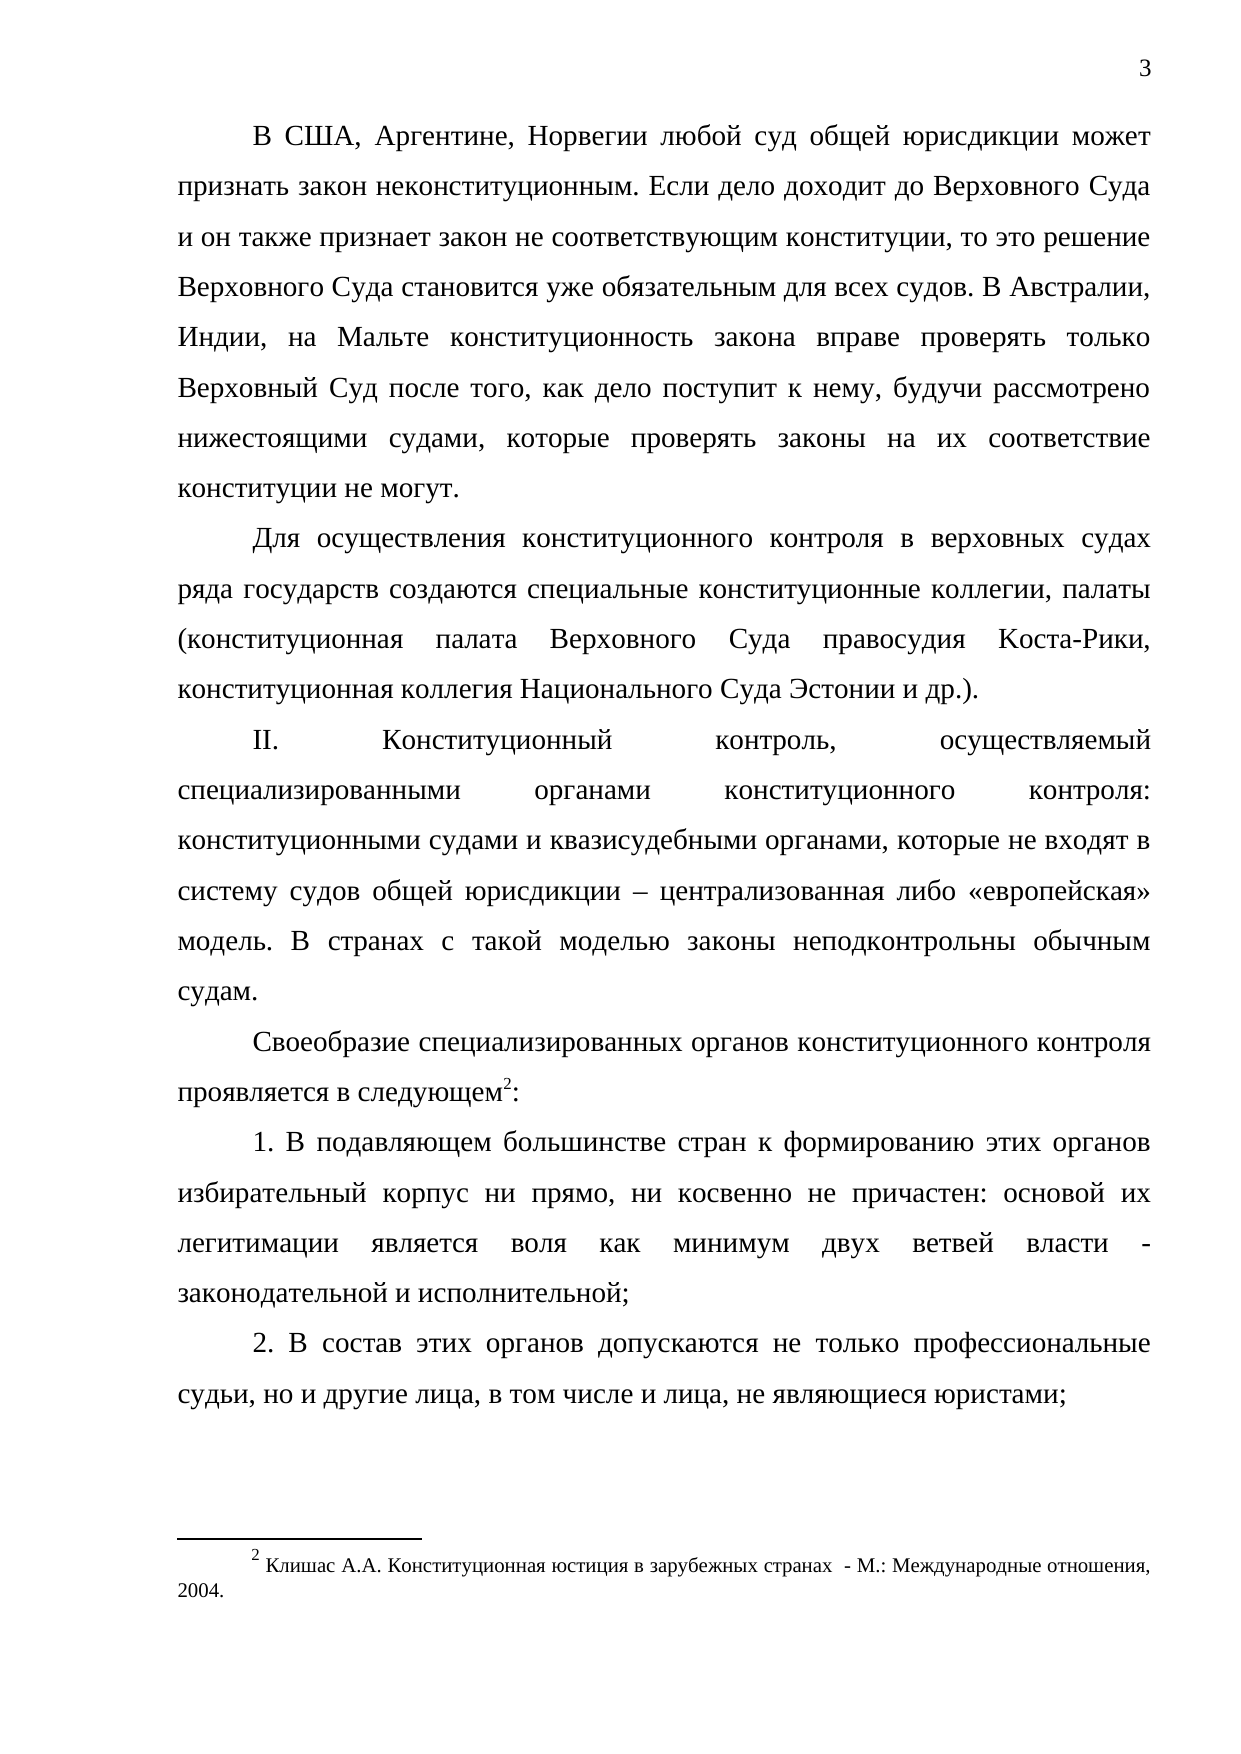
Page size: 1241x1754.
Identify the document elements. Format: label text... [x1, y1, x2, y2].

text Для осуществления конституционного контроля в верховных судах ряда государств создаются специальные конституционные коллегии, палаты (конституционная палата Верховного Суда правосудия Kocтa-Pики, конституционная коллегия Национального Суда Эстонии и дp.). [177, 521, 1152, 705]
text Своеобразие специализированных органов конституционного контроля проявляется в следующем: [177, 1024, 1152, 1108]
text II. Конституционный контроль, осуществляемый специализированными органами конституционного контроля: конституционными судами и квазисудебными органами, которые не входят в систему судов общей юрисдикции – централизованная либо «европейская» модель. В странах с такой моделью законы неподконтрольны обычным судам. [177, 722, 1152, 1007]
text 1. В подавляющем большинстве стран к формированию этих органов избирательный корпус ни прямо, ни косвенно не причастен: основой их легитимации является воля как минимум двух ветвей власти - законодательной и исполнительной; [177, 1124, 1152, 1309]
text В CШA, Аргентине, Норвегии любой суд общей юрисдикции может признать закон неконституционным. Если дело доходит до Верховного Суда и он также признает закон не соответствующим конституции, то это решение Верховного Суда становится уже обязательным для всех судов. В Австралии, Индии, на Мальте конституционность закона вправе проверять только Верховный Суд после того, как дело поступит к нему, будучи рассмотрено нижестоящими судами, которые проверять законы на их соответствие конституции не могут. [177, 118, 1152, 504]
text 2. В состав этих органов допускаются не только профессиональные судьи, но и другие лица, в том числе и лица, не являющиеся юристами; [177, 1326, 1152, 1409]
